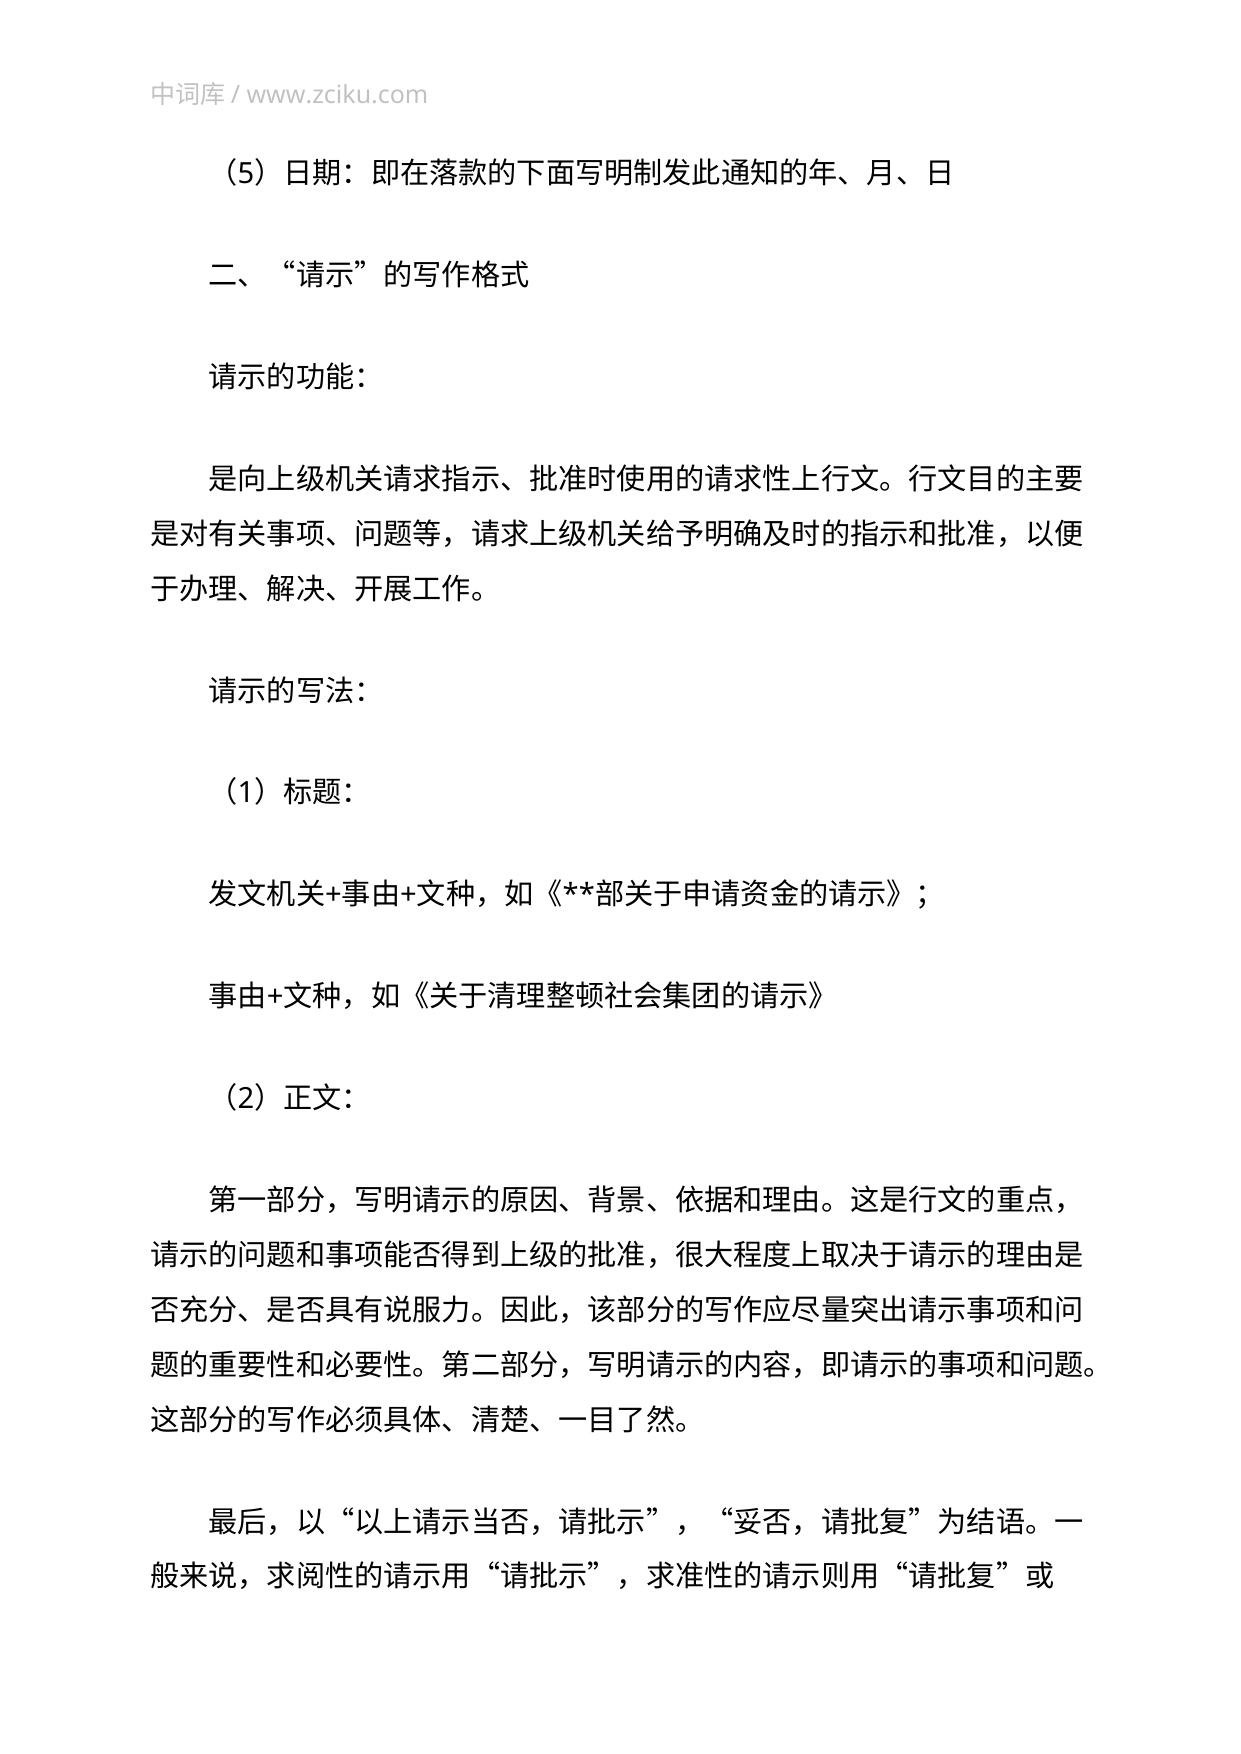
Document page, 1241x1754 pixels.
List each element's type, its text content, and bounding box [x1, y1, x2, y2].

text 请示的功能： [150, 354, 1090, 396]
text （2）正文： [150, 1075, 1090, 1117]
text 第一部分，写明请示的原因、背景、依据和理由。这是行文的重点，请示的问题和事项能否得到上级的批准，很大程度上取决于请示的理由是否充分、是否具有说服力。因此，该部分的写作应尽量突出请示事项和问题的重要性和必要性。第二部分，写明请示的内容，即请示的事项和问题。这部分的写作必须具体、清楚、一目了然。 [150, 1177, 1090, 1439]
text 事由+文种，如《关于清理整顿社会集团的请示》 [150, 973, 1090, 1015]
text 二、“请示”的写作格式 [150, 252, 1090, 294]
text 请示的写法： [150, 667, 1090, 709]
text 是向上级机关请求指示、批准时使用的请求性上行文。行文目的主要是对有关事项、问题等，请求上级机关给予明确及时的指示和批准，以便于办理、解决、开展工作。 [150, 456, 1090, 608]
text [150, 1498, 1090, 1595]
text （1）标题： [150, 769, 1090, 811]
text （5）日期：即在落款的下面写明制发此通知的年、月、日 [150, 150, 1090, 192]
text 发文机关+事由+文种，如《**部关于申请资金的请示》； [150, 871, 1090, 913]
